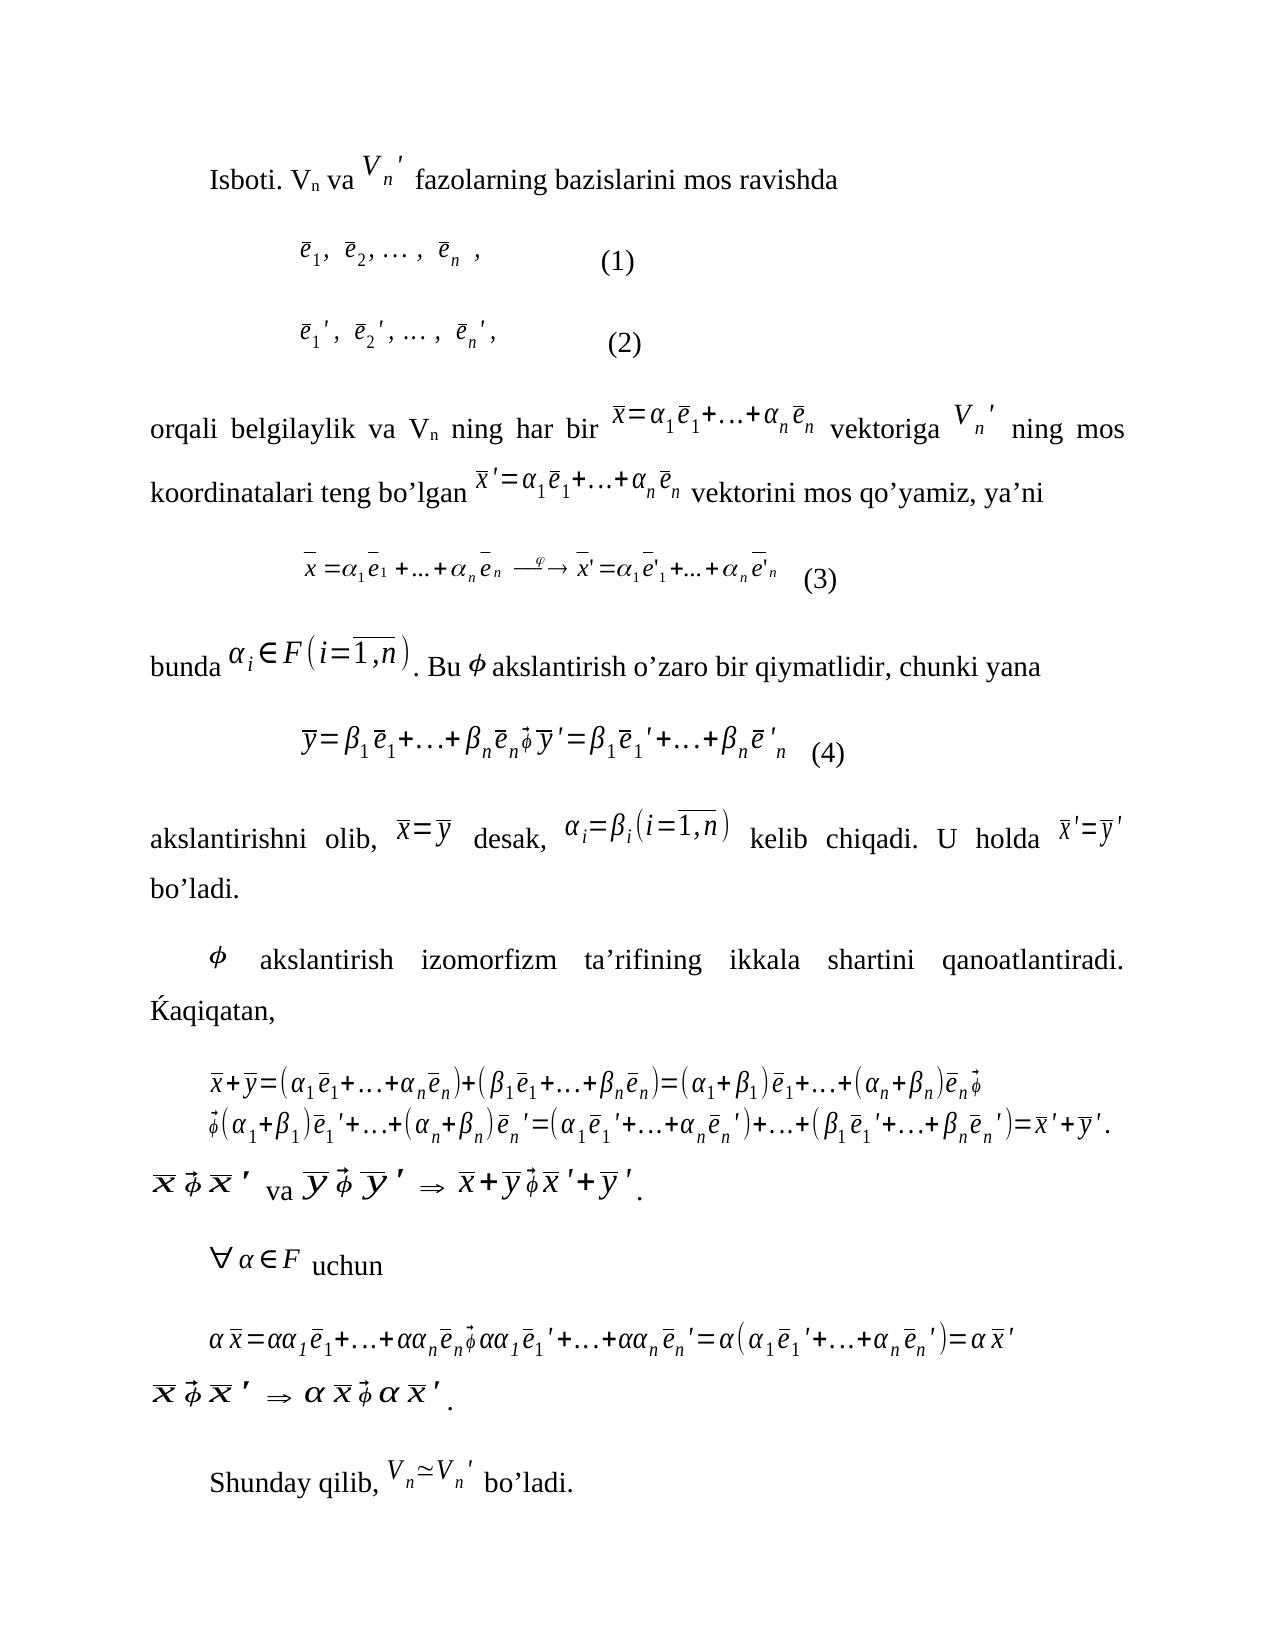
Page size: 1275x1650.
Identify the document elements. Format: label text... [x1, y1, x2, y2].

text orqali belgilaylik va Vn ning har bir vektoriga ning mos koordinatalari teng bo’lgan vektorini mos qo’yamiz, ya’ni [150, 396, 1125, 509]
text va . [150, 1064, 1125, 1207]
text akslantirishni olib, desak, kelib chiqadi. U holda bo’ladi. [150, 806, 1125, 904]
text Isboti. Vn va fazolarning bazislarini mos ravishda [150, 150, 1125, 195]
text . [150, 1319, 1125, 1417]
text bunda . Bu akslantirish o’zaro bir qiymatlidir, chunki yana [150, 632, 1125, 683]
text akslantirish izomorfizm ta’rifining ikkala shartini qanoatlantiradi. Ќaqiqatan, [150, 942, 1125, 1026]
text (3) [225, 547, 1125, 595]
text Shunday qilib, bo’ladi. [150, 1454, 1125, 1498]
text (1) [225, 233, 1125, 277]
text (4) [150, 721, 1125, 769]
text (2) [225, 315, 1125, 359]
text uchun [150, 1244, 1125, 1282]
